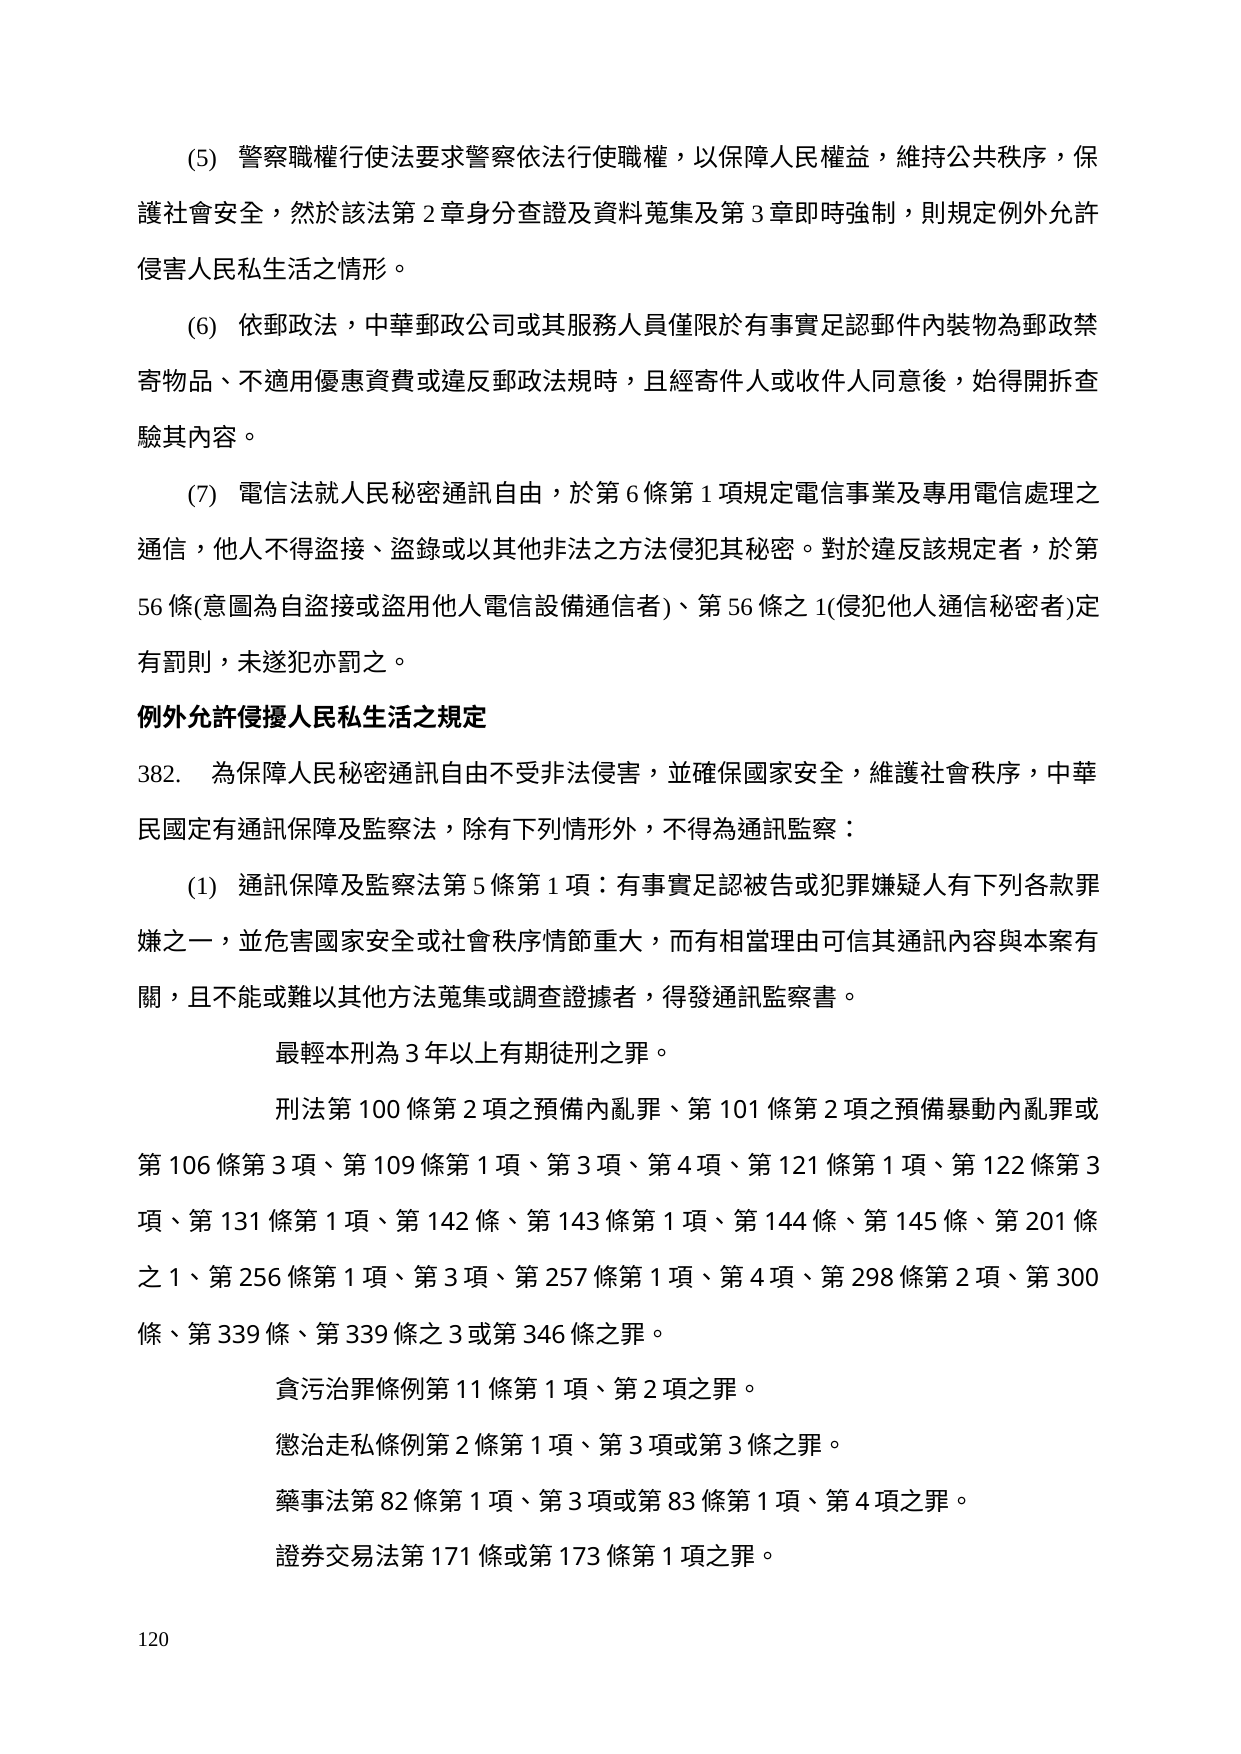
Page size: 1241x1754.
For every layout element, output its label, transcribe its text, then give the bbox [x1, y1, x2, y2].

list 依郵政法，中華郵政公司或其服務人員僅限於有事實足認郵件內裝物為郵政禁寄物品、不適用優惠資費或違反郵政法規時，且經寄件人或收件人同意後，始得開拆查驗其內容。 [137, 305, 1100, 455]
text 例外允許侵擾人民私生活之規定 [137, 697, 1100, 735]
text 最輕本刑為3年以上有期徒刑之罪。 [137, 1033, 1100, 1070]
text 刑法第100條第2項之預備內亂罪、第101條第2項之預備暴動內亂罪或第106條第3項、第109條第1項、第3項、第4項、第121條第1項、第122條第3項、第131條第1項、第142條、第143條第1項、第144條、第145條、第201條之1、第256條第1項、第3項、第257條第1項、第4項、第298條第2項、第300條、第339條、第339條之3或第346條之罪。 [137, 1088, 1100, 1351]
text 為保障人民秘密通訊自由不受非法侵害，並確保國家安全，維護社會秩序，中華民國定有通訊保障及監察法，除有下列情形外，不得為通訊監察： [137, 753, 1100, 847]
text 貪污治罪條例第11條第1項、第2項之罪。 [137, 1369, 1100, 1407]
list 通訊保障及監察法第5條第1項：有事實足認被告或犯罪嫌疑人有下列各款罪嫌之一，並危害國家安全或社會秩序情節重大，而有相當理由可信其通訊內容與本案有關，且不能或難以其他方法蒐集或調查證據者，得發通訊監察書。 [137, 865, 1100, 1015]
list 警察職權行使法要求警察依法行使職權，以保障人民權益，維持公共秩序，保護社會安全，然於該法第2章身分查證及資料蒐集及第3章即時強制，則規定例外允許侵害人民私生活之情形。 [137, 137, 1100, 287]
list 電信法就人民秘密通訊自由，於第6條第1項規定電信事業及專用電信處理之通信，他人不得盜接、盜錄或以其他非法之方法侵犯其秘密。對於違反該規定者，於第56條(意圖為自盜接或盜用他人電信設備通信者)、第56條之1(侵犯他人通信秘密者)定有罰則，未遂犯亦罰之。 [137, 473, 1100, 679]
text 藥事法第82條第1項、第3項或第83條第1項、第4項之罪。 [137, 1480, 1100, 1518]
text 懲治走私條例第2條第1項、第3項或第3條之罪。 [137, 1425, 1100, 1462]
text 證券交易法第171條或第173條第1項之罪。 [137, 1536, 1100, 1573]
